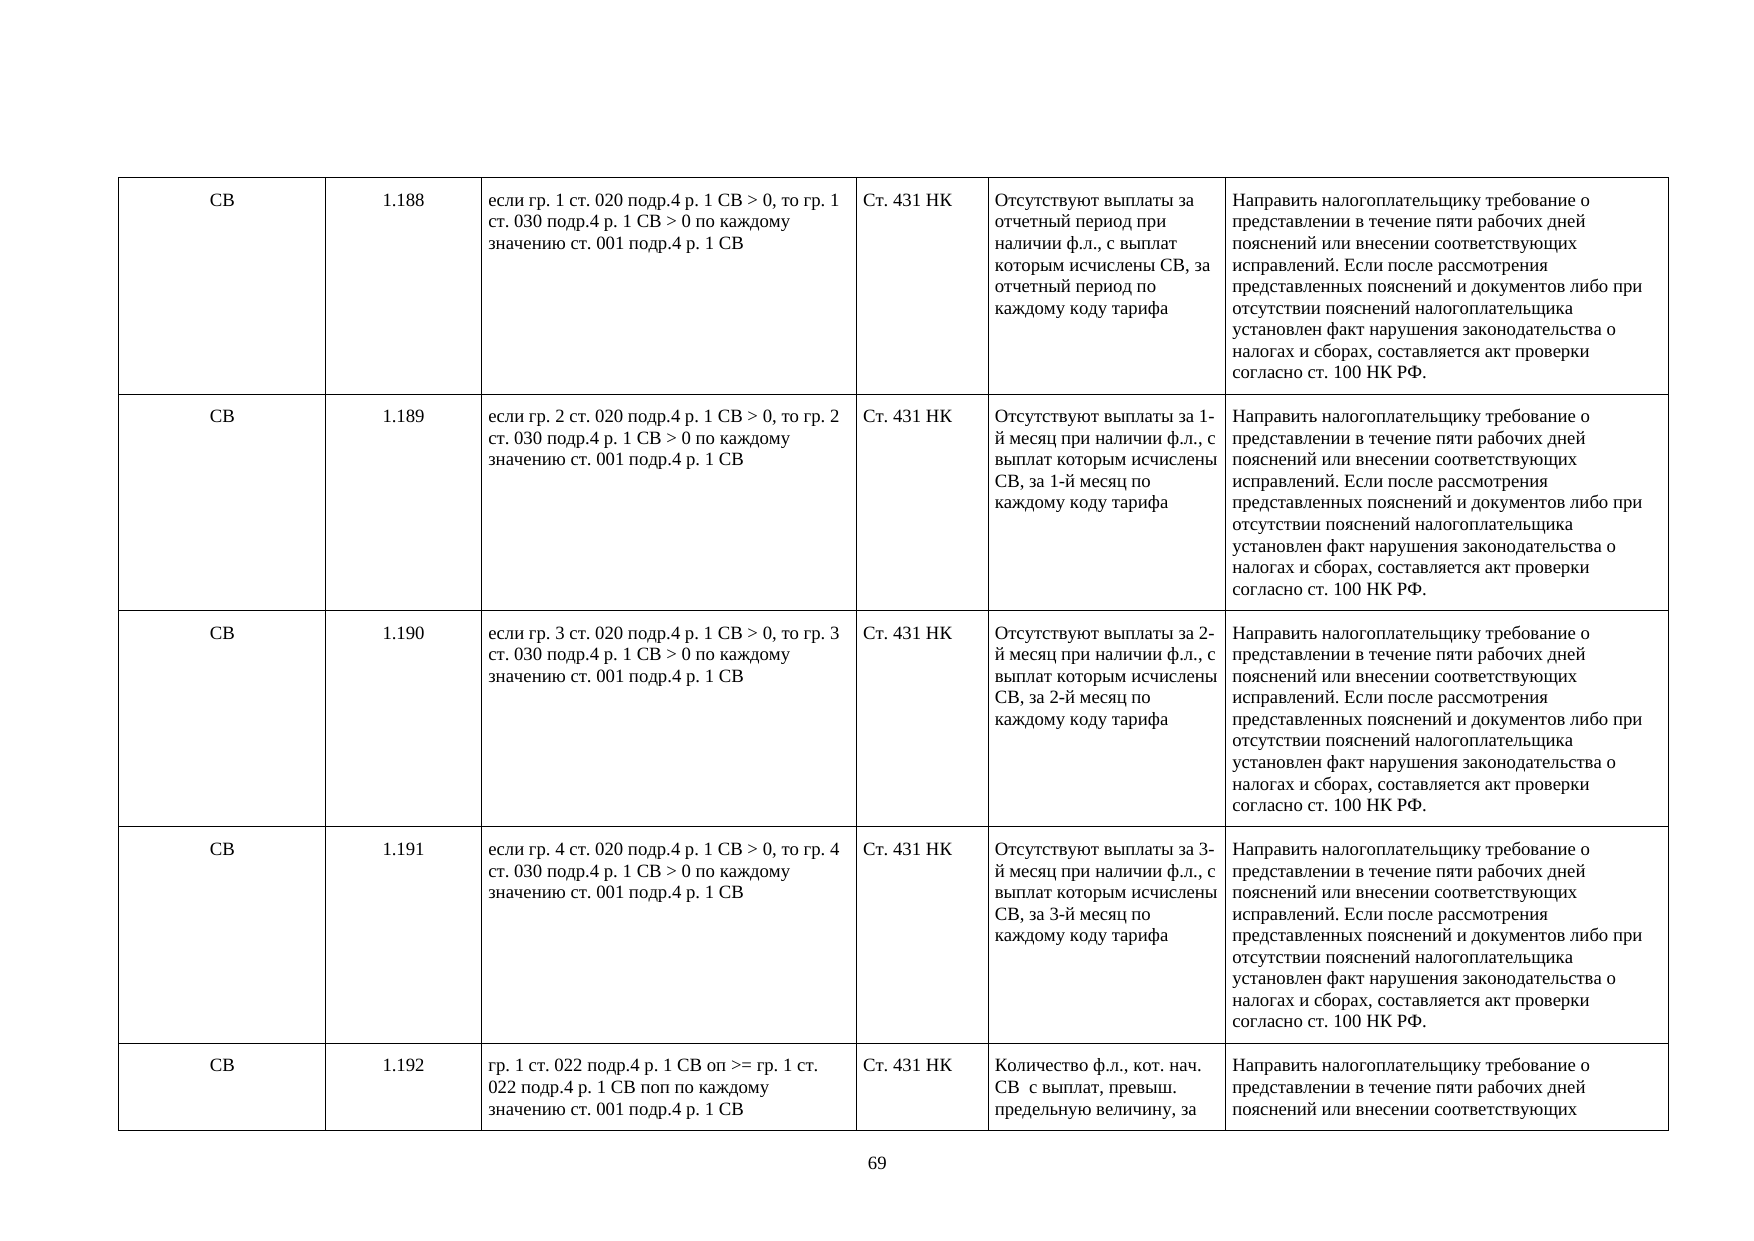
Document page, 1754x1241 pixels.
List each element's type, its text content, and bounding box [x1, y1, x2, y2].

table_cell СВ [119, 827, 325, 1043]
table_cell Ст. 431 НК [857, 395, 988, 610]
table_cell Отсутствуют выплаты за 3-й месяц при наличии ф.л., с выплат которым исчислены СВ, за 3-й месяц по каждому коду тарифа [989, 827, 1225, 1043]
table_cell 1.192 [326, 1044, 481, 1129]
table_cell если гр. 2 ст. 020 подр.4 р. 1 СВ > 0, то гр. 2 ст. 030 подр.4 р. 1 СВ > 0 по каждому значению ст. 001 подр.4 р. 1 СВ [482, 395, 856, 610]
table_cell если гр. 3 ст. 020 подр.4 р. 1 СВ > 0, то гр. 3 ст. 030 подр.4 р. 1 СВ > 0 по каждому значению ст. 001 подр.4 р. 1 СВ [482, 611, 856, 826]
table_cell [1226, 1044, 1668, 1129]
table_cell Ст. 431 НК [857, 1044, 988, 1129]
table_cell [989, 1044, 1225, 1129]
table_cell 1.188 [326, 178, 481, 393]
table_cell Отсутствуют выплаты за 2-й месяц при наличии ф.л., с выплат которым исчислены СВ, за 2-й месяц по каждому коду тарифа [989, 611, 1225, 826]
table_cell СВ [119, 1044, 325, 1129]
table_cell если гр. 4 ст. 020 подр.4 р. 1 СВ > 0, то гр. 4 ст. 030 подр.4 р. 1 СВ > 0 по каждому значению ст. 001 подр.4 р. 1 СВ [482, 827, 856, 1043]
table_cell 1.190 [326, 611, 481, 826]
table_cell 1.191 [326, 827, 481, 1043]
table_cell если гр. 1 ст. 020 подр.4 р. 1 СВ > 0, то гр. 1 ст. 030 подр.4 р. 1 СВ > 0 по каждому значению ст. 001 подр.4 р. 1 СВ [482, 178, 856, 393]
table_cell Ст. 431 НК [857, 611, 988, 826]
table_cell Ст. 431 НК [857, 178, 988, 393]
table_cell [482, 1044, 856, 1129]
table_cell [1226, 178, 1668, 393]
table_cell Отсутствуют выплаты за отчетный период при наличии ф.л., с выплат которым исчислены СВ, за отчетный период по каждому коду тарифа [989, 178, 1225, 393]
table_cell 1.189 [326, 395, 481, 610]
table_cell Отсутствуют выплаты за 1-й месяц при наличии ф.л., с выплат которым исчислены СВ, за 1-й месяц по каждому коду тарифа [989, 395, 1225, 610]
table_cell СВ [119, 611, 325, 826]
table_cell СВ [119, 178, 325, 393]
table_cell Ст. 431 НК [857, 827, 988, 1043]
table_cell СВ [119, 395, 325, 610]
